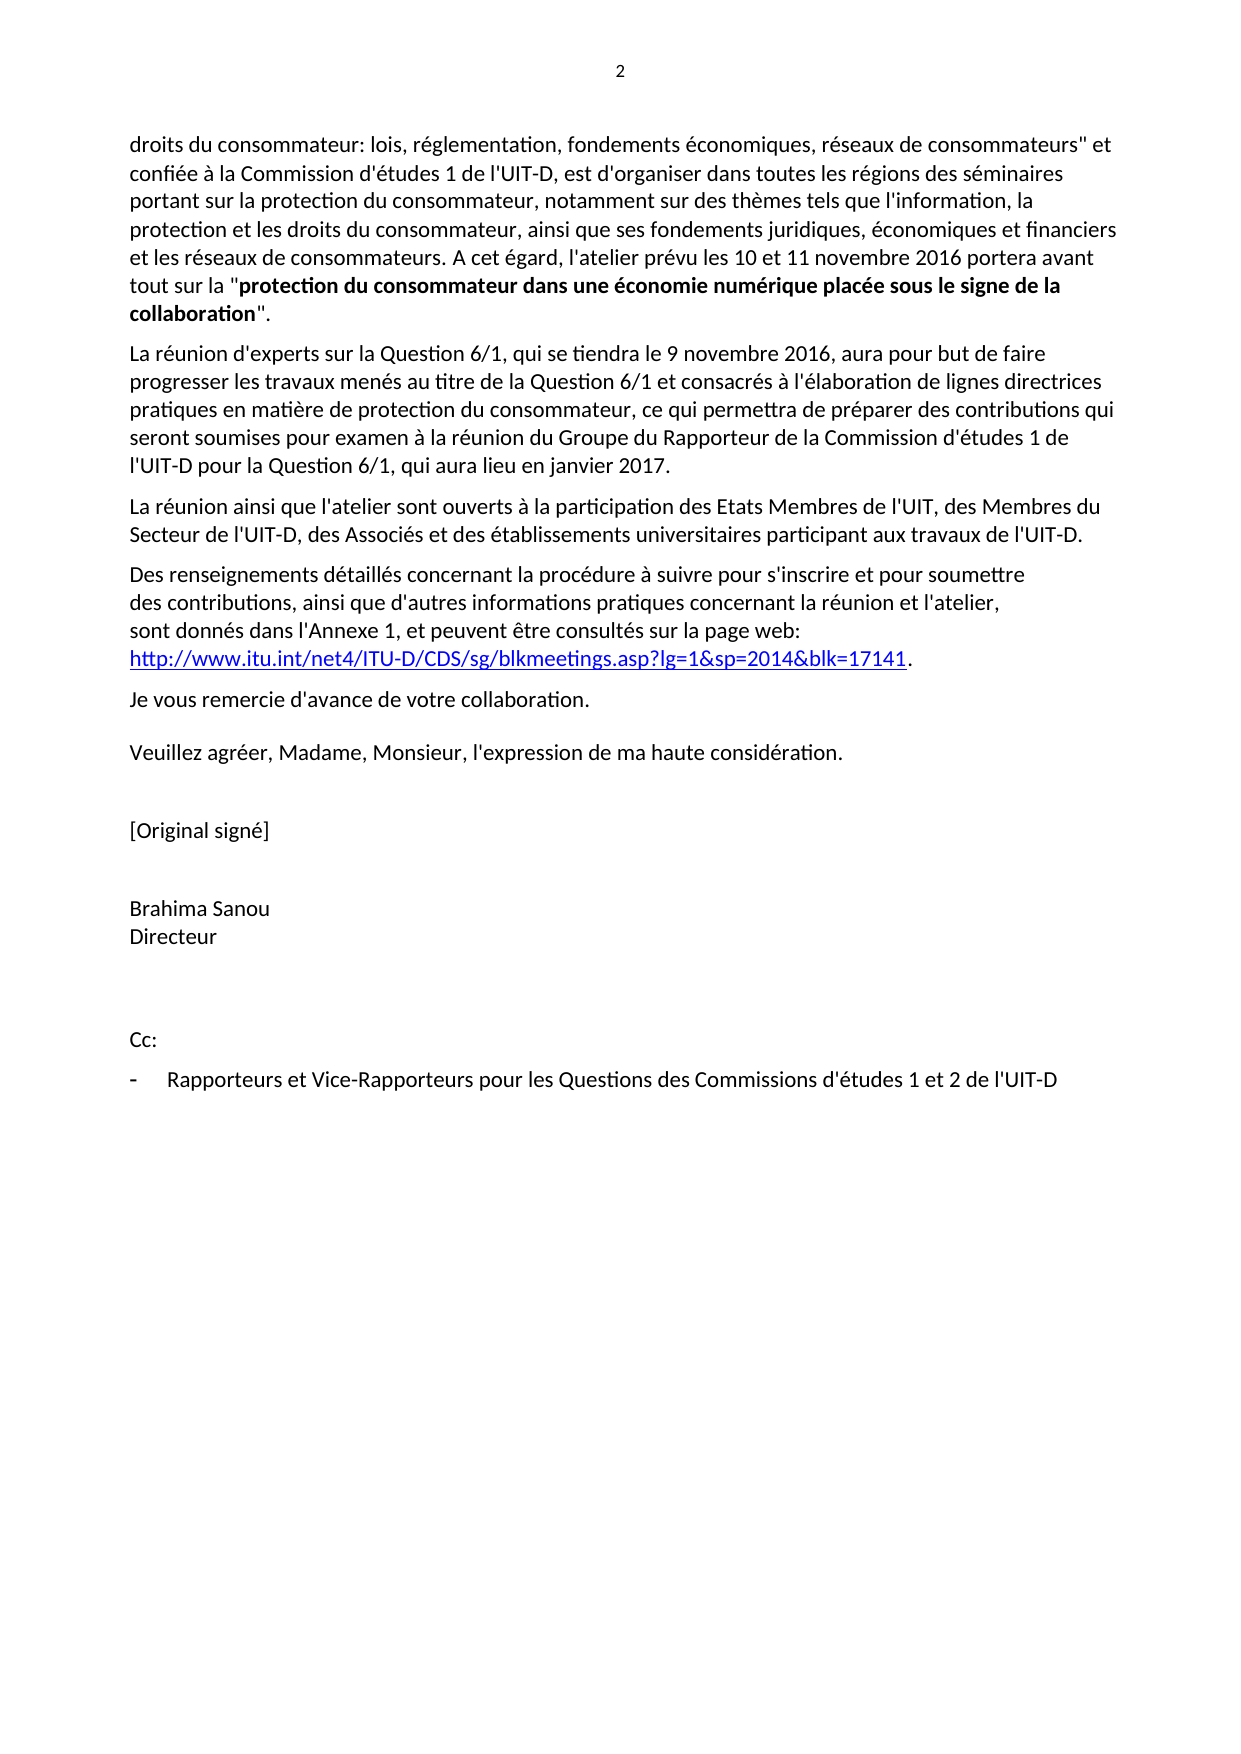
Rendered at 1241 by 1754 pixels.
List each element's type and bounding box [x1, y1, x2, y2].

table_cell [118, 118, 1148, 1134]
